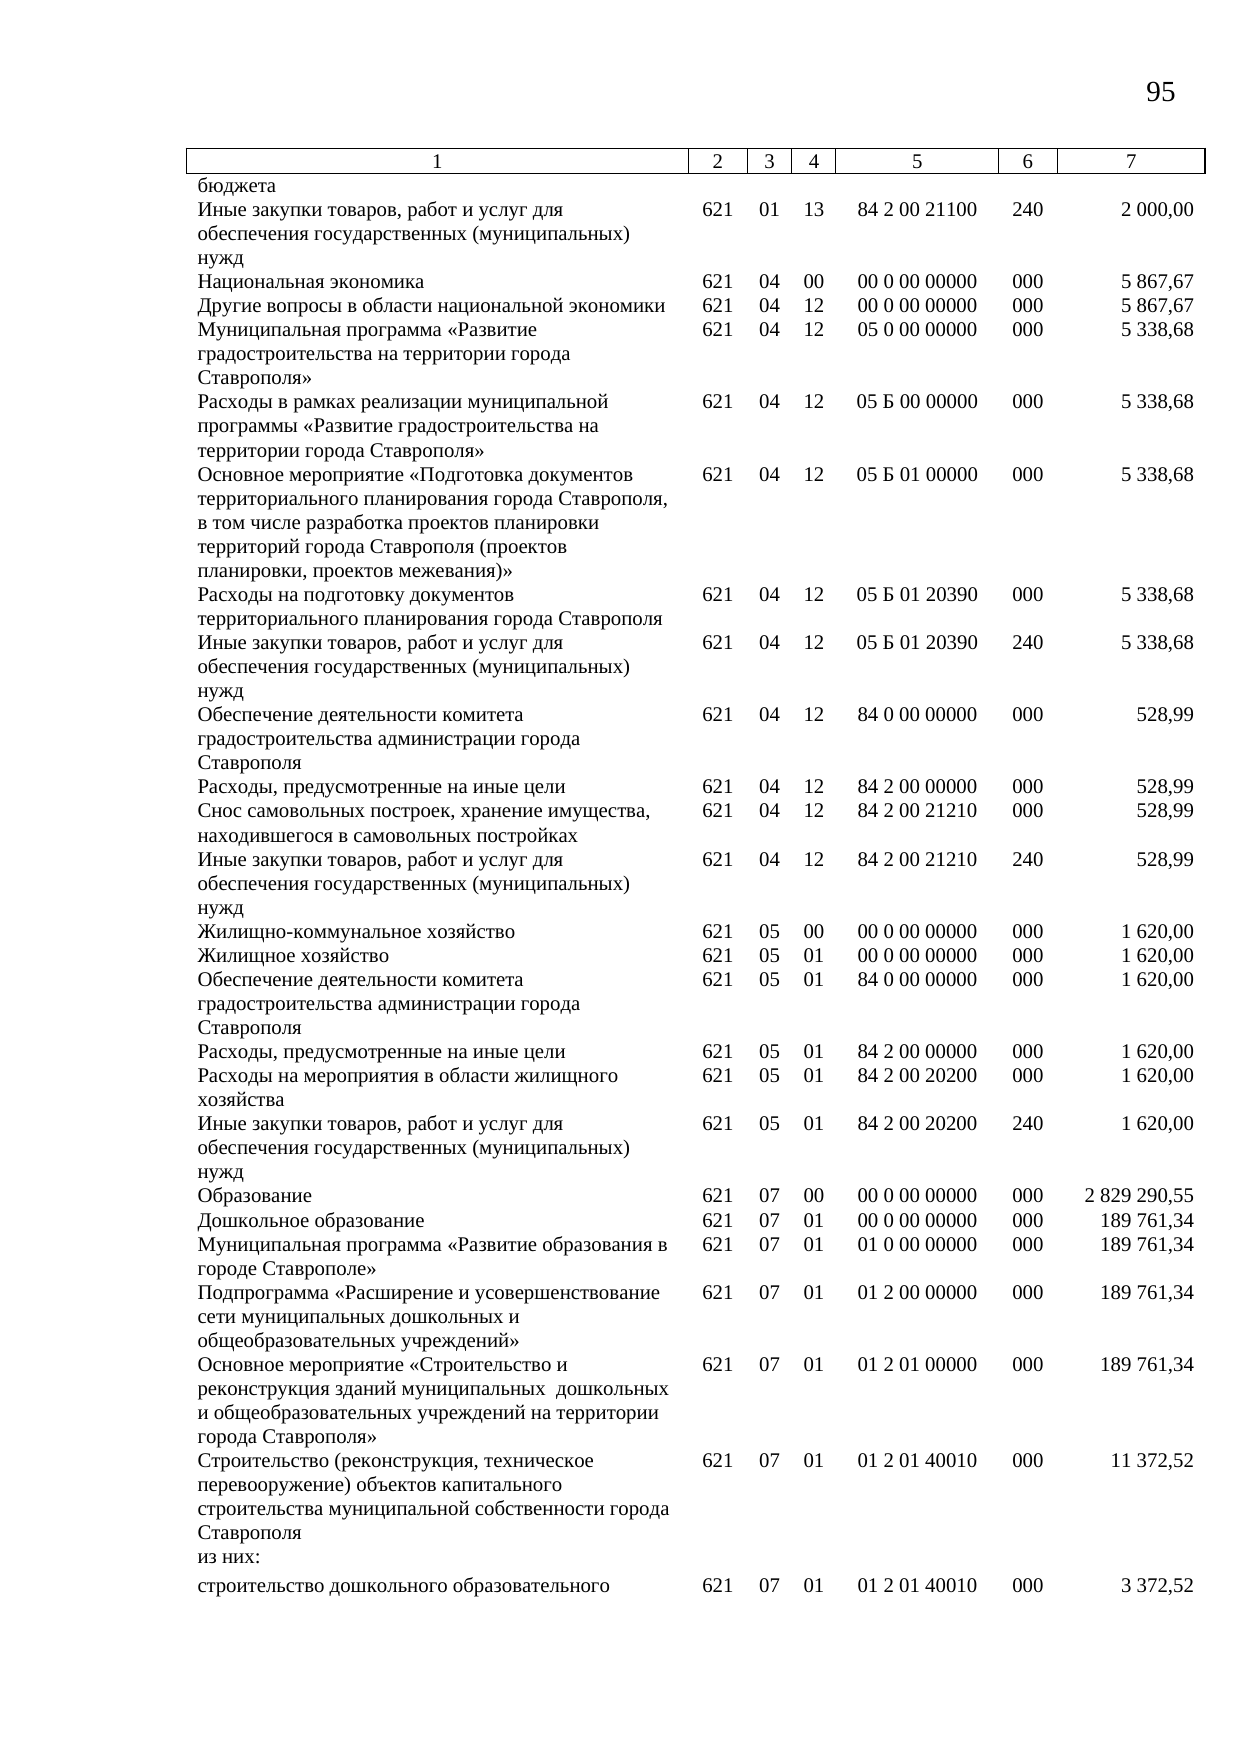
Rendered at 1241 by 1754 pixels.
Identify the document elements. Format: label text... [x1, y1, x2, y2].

table_header 6 [999, 149, 1057, 173]
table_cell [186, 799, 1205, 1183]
table_header 2 [689, 149, 747, 173]
table_header 3 [748, 149, 791, 173]
table_header 1 [187, 149, 688, 173]
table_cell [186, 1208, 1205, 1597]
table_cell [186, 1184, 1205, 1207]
table_header 4 [792, 149, 835, 173]
table_header 7 [1058, 149, 1204, 173]
table_header 5 [836, 149, 998, 173]
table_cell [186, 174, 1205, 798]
